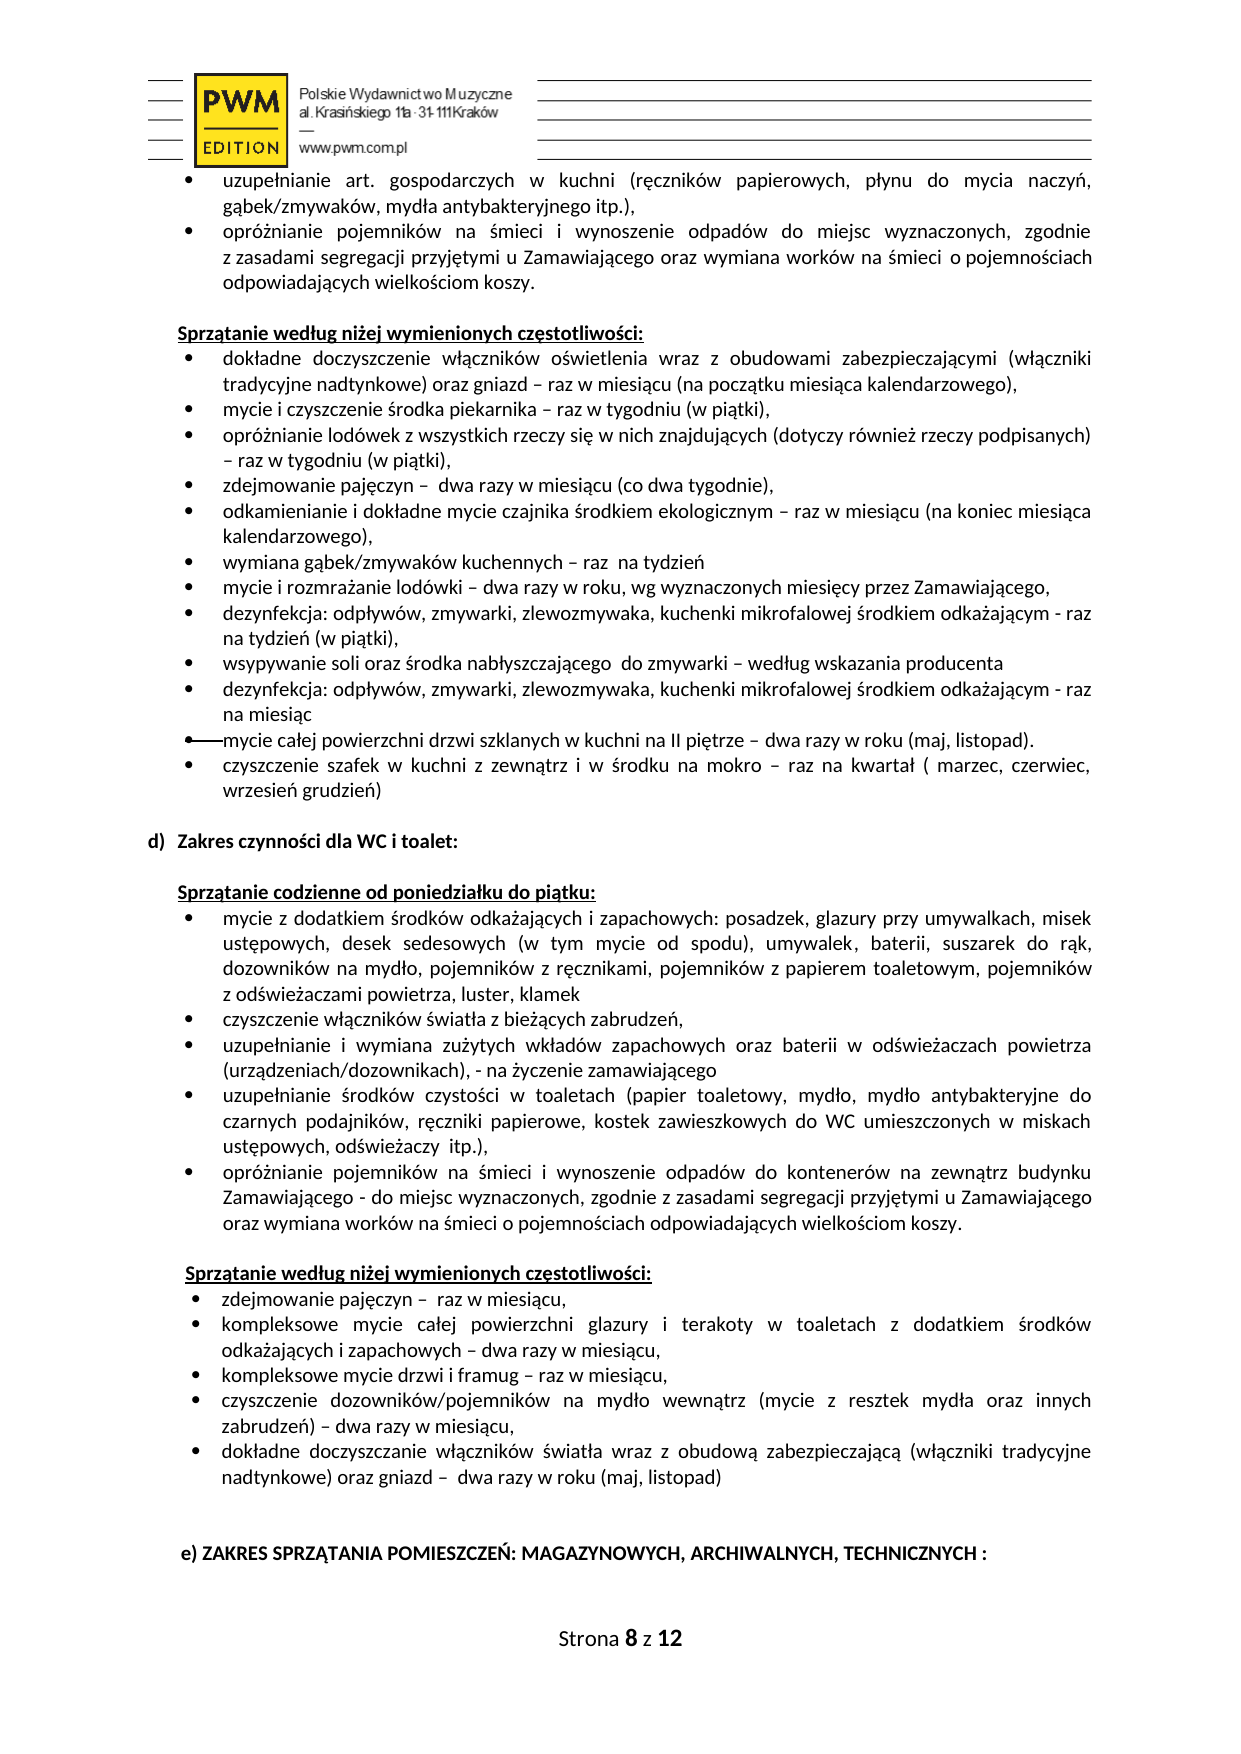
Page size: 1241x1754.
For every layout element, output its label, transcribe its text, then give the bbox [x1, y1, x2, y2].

list dokładne doczyszczanie włączników światła wraz z obudową zabezpieczającą (włączniki tradycyjne nadtynkowe) oraz gniazd – dwa razy w roku (maj, listopad) [192, 1438, 1093, 1489]
list dezynfekcja: odpływów, zmywarki, zlewozmywaka, kuchenki mikrofalowej środkiem odkażającym - raz na tydzień (w piątki), [185, 600, 1093, 651]
list wymiana gąbek/zmywaków kuchennych – raz na tydzień [185, 549, 1093, 574]
list wsypywanie soli oraz środka nabłyszczającego do zmywarki – według wskazania producenta [185, 651, 1093, 676]
list mycie i rozmrażanie lodówki – dwa razy w roku, wg wyznaczonych miesięcy przez Zamawiającego, [185, 574, 1093, 600]
list kompleksowe mycie drzwi i framug – raz w miesiącu, [192, 1362, 1093, 1388]
list uzupełnianie art. gospodarczych w kuchni (ręczników papierowych, płynu do mycia naczyń, gąbek/zmywaków, mydła antybakteryjnego itp.), [185, 168, 1093, 218]
list Zakres czynności dla WC i toalet: [148, 828, 1093, 854]
list opróżnianie lodówek z wszystkich rzeczy się w nich znajdujących (dotyczy również rzeczy podpisanych) – raz w tygodniu (w piątki), [185, 422, 1093, 473]
list uzupełnianie środków czystości w toaletach (papier toaletowy, mydło, mydło antybakteryjne do czarnych podajników, ręczniki papierowe, kostek zawieszkowych do WC umieszczonych w miskach ustępowych, odświeżaczy itp.), [185, 1083, 1093, 1159]
text Sprzątanie codzienne od poniedziałku do piątku: [148, 879, 1093, 905]
text e) ZAKRES SPRZĄTANIA POMIESZCZEŃ: MAGAZYNOWYCH, ARCHIWALNYCH, TECHNICZNYCH : [148, 1540, 1093, 1566]
list dokładne doczyszczenie włączników oświetlenia wraz z obudowami zabezpieczającymi (włączniki tradycyjne nadtynkowe) oraz gniazd – raz w miesiącu (na początku miesiąca kalendarzowego), [185, 346, 1093, 396]
text Sprzątanie według niżej wymienionych częstotliwości: [148, 320, 1093, 346]
list zdejmowanie pajęczyn – raz w miesiącu, [192, 1286, 1093, 1311]
list uzupełnianie i wymiana zużytych wkładów zapachowych oraz baterii w odświeżaczach powietrza (urządzeniach/dozownikach), - na życzenie zamawiającego [185, 1032, 1093, 1083]
list mycie całej powierzchni drzwi szklanych w kuchni na II piętrze – dwa razy w roku (maj, listopad). [185, 727, 1093, 752]
text Sprzątanie według niżej wymienionych częstotliwości: [148, 1261, 1093, 1286]
list czyszczenie szafek w kuchni z zewnątrz i w środku na mokro – raz na kwartał ( marzec, czerwiec, wrzesień grudzień) [185, 752, 1093, 803]
list czyszczenie dozowników/pojemników na mydło wewnątrz (mycie z resztek mydła oraz innych zabrudzeń) – dwa razy w miesiącu, [192, 1388, 1093, 1438]
list dezynfekcja: odpływów, zmywarki, zlewozmywaka, kuchenki mikrofalowej środkiem odkażającym - raz na miesiąc [185, 676, 1093, 727]
list mycie i czyszczenie środka piekarnika – raz w tygodniu (w piątki), [185, 396, 1093, 422]
list czyszczenie włączników światła z bieżących zabrudzeń, [185, 1006, 1093, 1032]
list kompleksowe mycie całej powierzchni glazury i terakoty w toaletach z dodatkiem środków odkażających i zapachowych – dwa razy w miesiącu, [192, 1311, 1093, 1362]
list odkamienianie i dokładne mycie czajnika środkiem ekologicznym – raz w miesiącu (na koniec miesiąca kalendarzowego), [185, 498, 1093, 549]
list opróżnianie pojemników na śmieci i wynoszenie odpadów do kontenerów na zewnątrz budynku Zamawiającego - do miejsc wyznaczonych, zgodnie z zasadami segregacji przyjętymi u Zamawiającego oraz wymiana worków na śmieci o pojemnościach odpowiadających wielkościom koszy. [185, 1159, 1093, 1235]
list opróżnianie pojemników na śmieci i wynoszenie odpadów do miejsc wyznaczonych, zgodnie z zasadami segregacji przyjętymi u Zamawiającego oraz wymiana worków na śmieci o pojemnościach odpowiadających wielkościom koszy. [185, 218, 1093, 295]
picture [147, 73, 1092, 168]
list zdejmowanie pajęczyn – dwa razy w miesiącu (co dwa tygodnie), [185, 473, 1093, 498]
list mycie z dodatkiem środków odkażających i zapachowych: posadzek, glazury przy umywalkach, misek ustępowych, desek sedesowych (w tym mycie od spodu), umywalek, baterii, suszarek do rąk, dozowników na mydło, pojemników z ręcznikami, pojemników z papierem toaletowym, pojemników z odświeżaczami powietrza, luster, klamek [185, 905, 1093, 1006]
